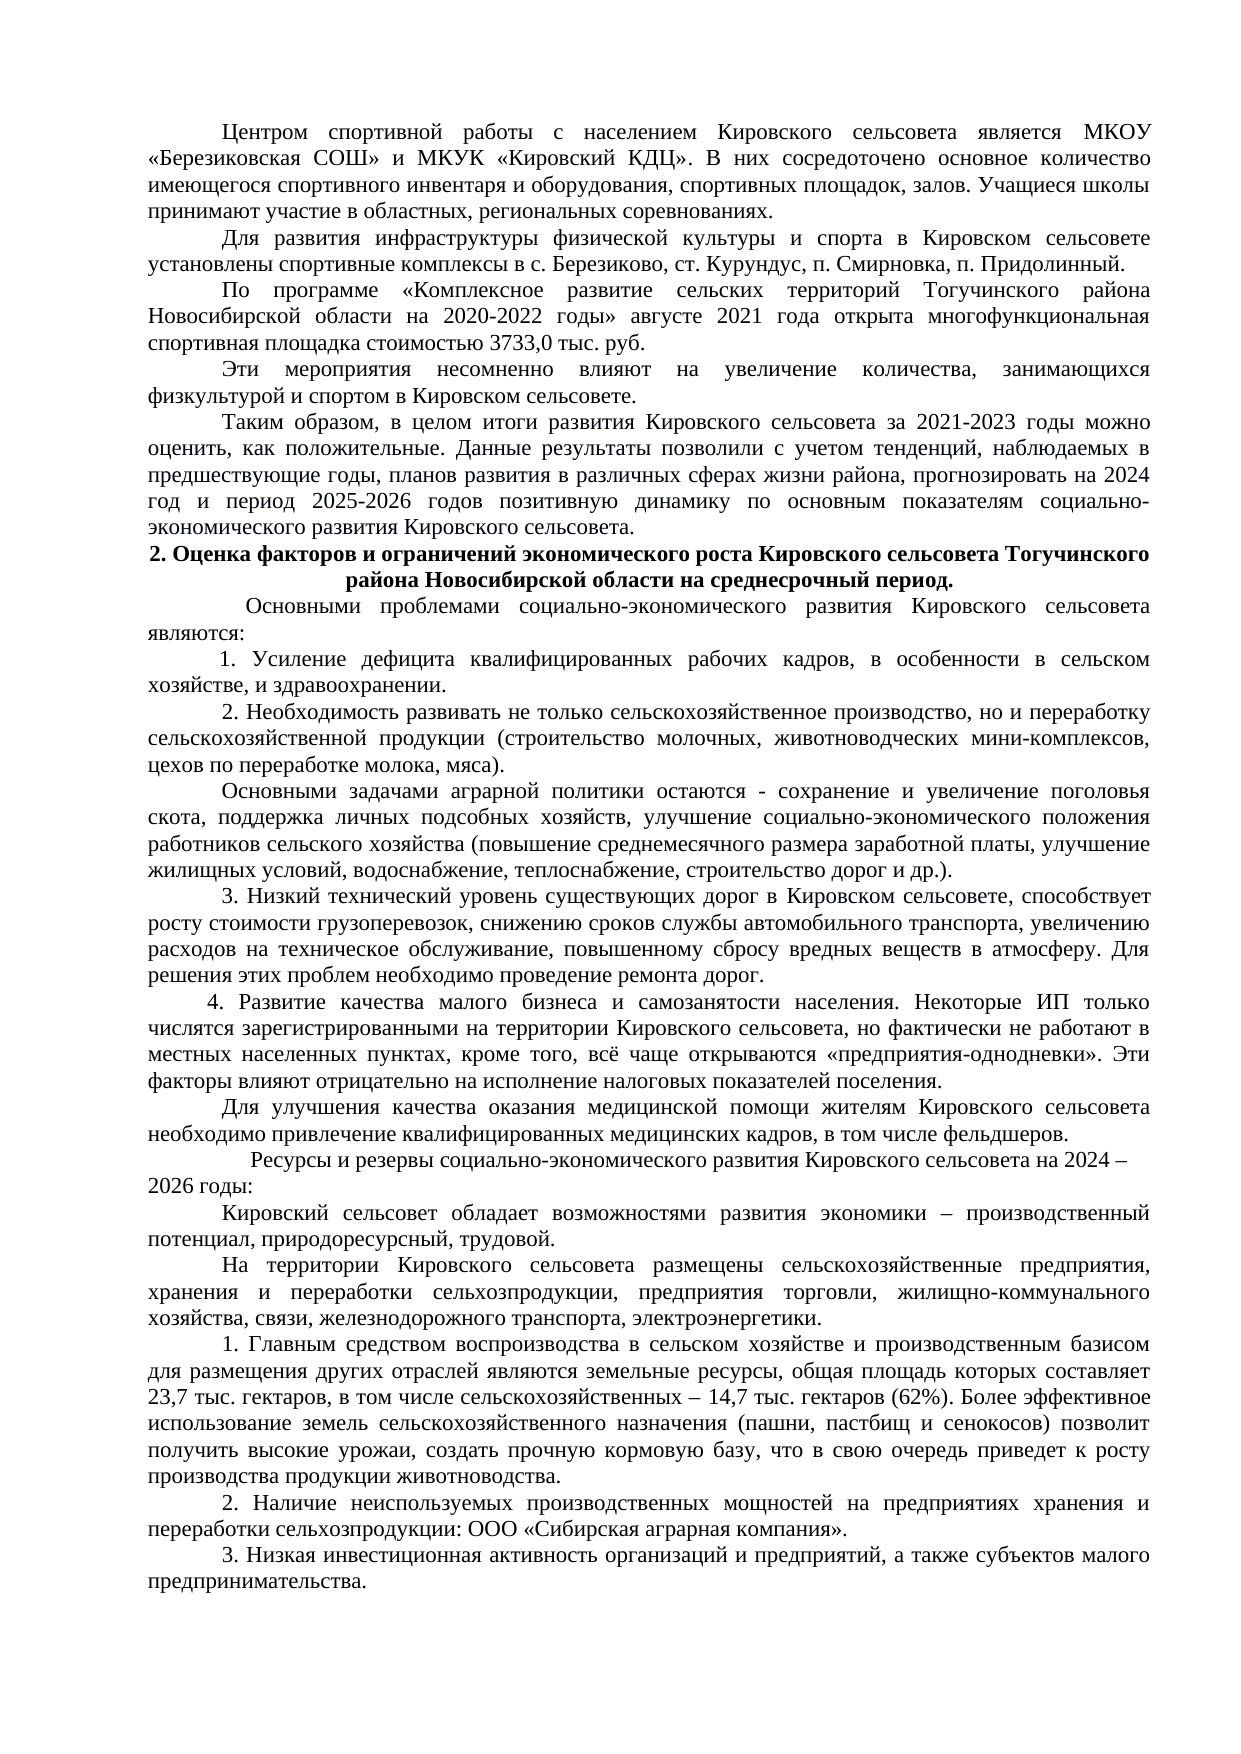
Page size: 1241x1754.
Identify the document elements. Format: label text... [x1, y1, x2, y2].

text Эти мероприятия несомненно влияют на увеличение количества, занимающихся физкультурой и спортом в Кировском сельсовете. [148, 355, 1152, 408]
text 2. Наличие неиспользуемых производственных мощностей на предприятиях хранения и переработки сельхозпродукции: ООО «Сибирская аграрная компания». [148, 1488, 1152, 1541]
text Основными задачами аграрной политики остаются - сохранение и увеличение поголовья скота, поддержка личных подсобных хозяйств, улучшение социально-экономического положения работников сельского хозяйства (повышение среднемесячного размера заработной платы, улучшение жилищных условий, водоснабжение, теплоснабжение, строительство дорог и др.). [148, 777, 1152, 882]
text 4. Развитие качества малого бизнеса и самозанятости населения. Некоторые ИП только числятся зарегистрированными на территории Кировского сельсовета, но фактически не работают в местных населенных пунктах, кроме того, всё чаще открываются «предприятия-однодневки». Эти факторы влияют отрицательно на исполнение налоговых показателей поселения. [148, 988, 1152, 1093]
text Ресурсы и резервы социально-экономического развития Кировского сельсовета на 2024 – 2026 годы: [148, 1146, 1152, 1199]
text На территории Кировского сельсовета размещены сельскохозяйственные предприятия, хранения и переработки сельхозпродукции, предприятия торговли, жилищно-коммунального хозяйства, связи, железнодорожного транспорта, электроэнергетики. [148, 1251, 1152, 1330]
text Таким образом, в целом итоги развития Кировского сельсовета за 2021-2023 годы можно оценить, как положительные. Данные результаты позволили с учетом тенденций, наблюдаемых в предшествующие годы, планов развития в различных сферах жизни района, прогнозировать на 2024 год и период 2025-2026 годов позитивную динамику по основным показателям социально-экономического развития Кировского сельсовета. [148, 408, 1152, 540]
text 1. Усиление дефицита квалифицированных рабочих кадров, в особенности в сельском хозяйстве, и здравоохранении. [148, 645, 1152, 698]
text 3. Низкий технический уровень существующих дорог в Кировском сельсовете, способствует росту стоимости грузоперевозок, снижению сроков службы автомобильного транспорта, увеличению расходов на техническое обслуживание, повышенному сбросу вредных веществ в атмосферу. Для решения этих проблем необходимо проведение ремонта дорог. [148, 882, 1152, 988]
text Центром спортивной работы с населением Кировского сельсовета является МКОУ «Березиковская СОШ» и МКУК «Кировский КДЦ». В них сосредоточено основное количество имеющегося спортивного инвентаря и оборудования, спортивных площадок, залов. Учащиеся школы принимают участие в областных, региональных соревнованиях. [148, 118, 1152, 223]
text Для улучшения качества оказания медицинской помощи жителям Кировского сельсовета необходимо привлечение квалифицированных медицинских кадров, в том числе фельдшеров. [148, 1093, 1152, 1146]
text Кировский сельсовет обладает возможностями развития экономики – производственный потенциал, природоресурсный, трудовой. [148, 1199, 1152, 1251]
text 2. Необходимость развивать не только сельскохозяйственное производство, но и переработку сельскохозяйственной продукции (строительство молочных, животноводческих мини-комплексов, цехов по переработке молока, мяса). [148, 698, 1152, 777]
text Основными проблемами социально-экономического развития Кировского сельсовета являются: [148, 592, 1152, 645]
text По программе «Комплексное развитие сельских территорий Тогучинского района Новосибирской области на 2020-2022 годы» августе 2021 года открыта многофункциональная спортивная площадка стоимостью 3733,0 тыс. руб. [148, 276, 1152, 355]
text 3. Низкая инвестиционная активность организаций и предприятий, а также субъектов малого предпринимательства. [148, 1541, 1152, 1594]
text 1. Главным средством воспроизводства в сельском хозяйстве и производственным базисом для размещения других отраслей являются земельные ресурсы, общая площадь которых составляет 23,7 тыс. гектаров, в том числе сельскохозяйственных – 14,7 тыс. гектаров (62%). Более эффективное использование земель сельскохозяйственного назначения (пашни, пастбищ и сенокосов) позволит получить высокие урожаи, создать прочную кормовую базу, что в свою очередь приведет к росту производства продукции животноводства. [148, 1330, 1152, 1488]
text Для развития инфраструктуры физической культуры и спорта в Кировском сельсовете установлены спортивные комплексы в с. Березиково, ст. Курундус, п. Смирновка, п. Придолинный. [148, 223, 1152, 276]
text 2. Оценка факторов и ограничений экономического роста Кировского сельсовета Тогучинского района Новосибирской области на среднесрочный период. [148, 540, 1152, 592]
